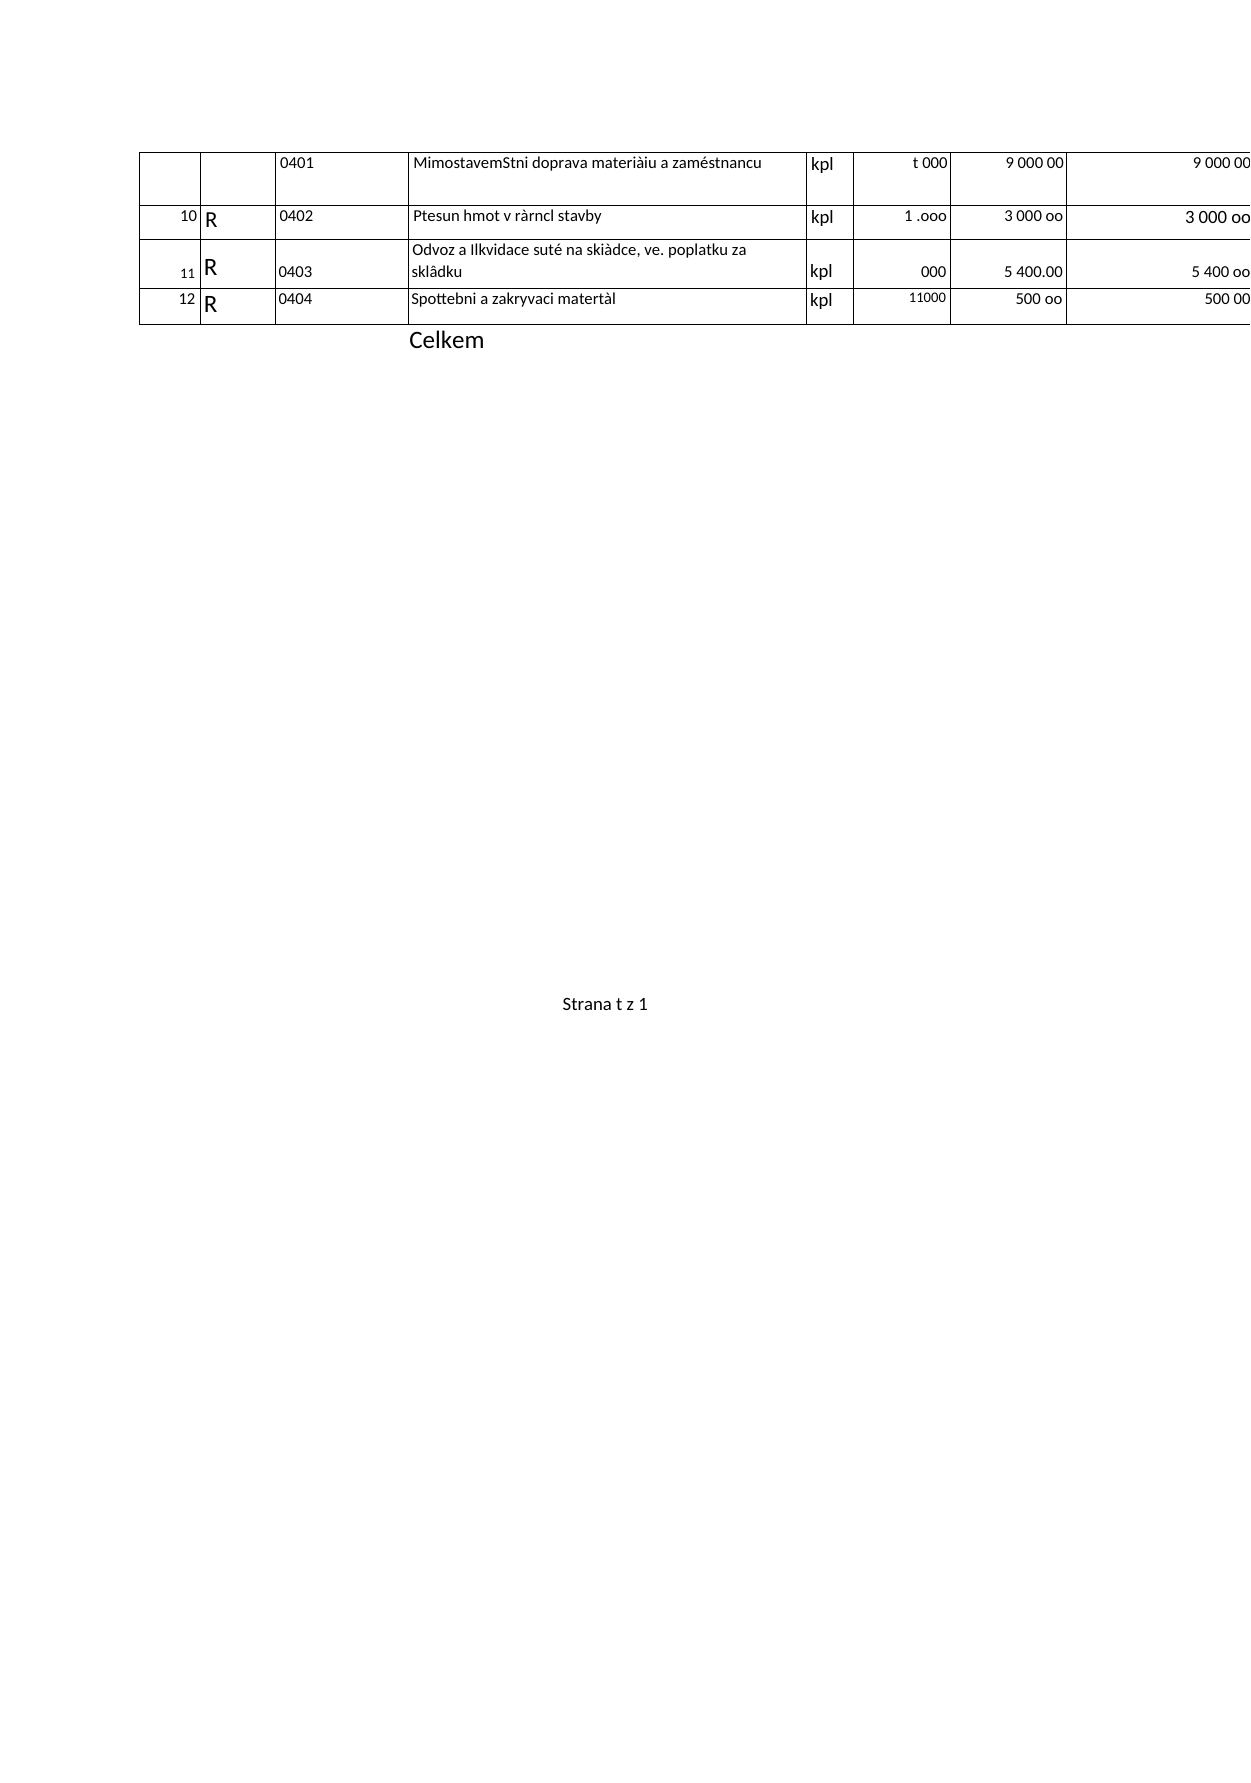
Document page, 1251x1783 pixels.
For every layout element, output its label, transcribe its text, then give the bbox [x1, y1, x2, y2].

table_cell 3 000 oo [951, 206, 1066, 239]
table_header 9 000 00 [951, 153, 1066, 205]
table_cell 11 [140, 240, 200, 287]
table_cell 500 00 [1067, 289, 1250, 324]
text Strana t z 1 [143, 992, 1067, 1015]
table_header [140, 153, 200, 205]
table_cell 1 .ooo [854, 206, 950, 239]
table_cell 0404 [276, 289, 408, 324]
table_cell kpl [807, 240, 853, 287]
table_cell 5 400.00 [951, 240, 1066, 287]
table_cell 0403 [276, 240, 408, 287]
table_cell 0402 [276, 206, 408, 239]
table_cell 11000 [854, 289, 950, 324]
table_cell 10 [140, 206, 200, 239]
table_cell kpl [807, 289, 853, 324]
table_cell Odvoz a Ilkvidace suté na skiàdce, ve. poplatku za sklâdku [409, 240, 806, 287]
table_cell R [201, 289, 275, 324]
table_cell 500 oo [951, 289, 1066, 324]
table_cell kpl [807, 206, 853, 239]
table_cell R [201, 240, 275, 287]
table_cell 12 [140, 289, 200, 324]
table_cell 000 [854, 240, 950, 287]
table_header MimostavemStni doprava materiàiu a zaméstnancu [409, 153, 806, 205]
table_cell Ptesun hmot v ràrncl stavby [409, 206, 806, 239]
table_header t 000 [854, 153, 950, 205]
table_cell 5 400 oo [1067, 240, 1250, 287]
table_header kpl [807, 153, 853, 205]
table_header 9 000 00 [1067, 153, 1250, 205]
table_cell 3 000 oo [1067, 206, 1250, 239]
table_cell R [201, 206, 275, 239]
table_cell Spottebni a zakryvaci matertàl [409, 289, 806, 324]
table_header [201, 153, 275, 205]
text Celkem 198 445,00 [143, 325, 1093, 355]
table_header 0401 [276, 153, 408, 205]
